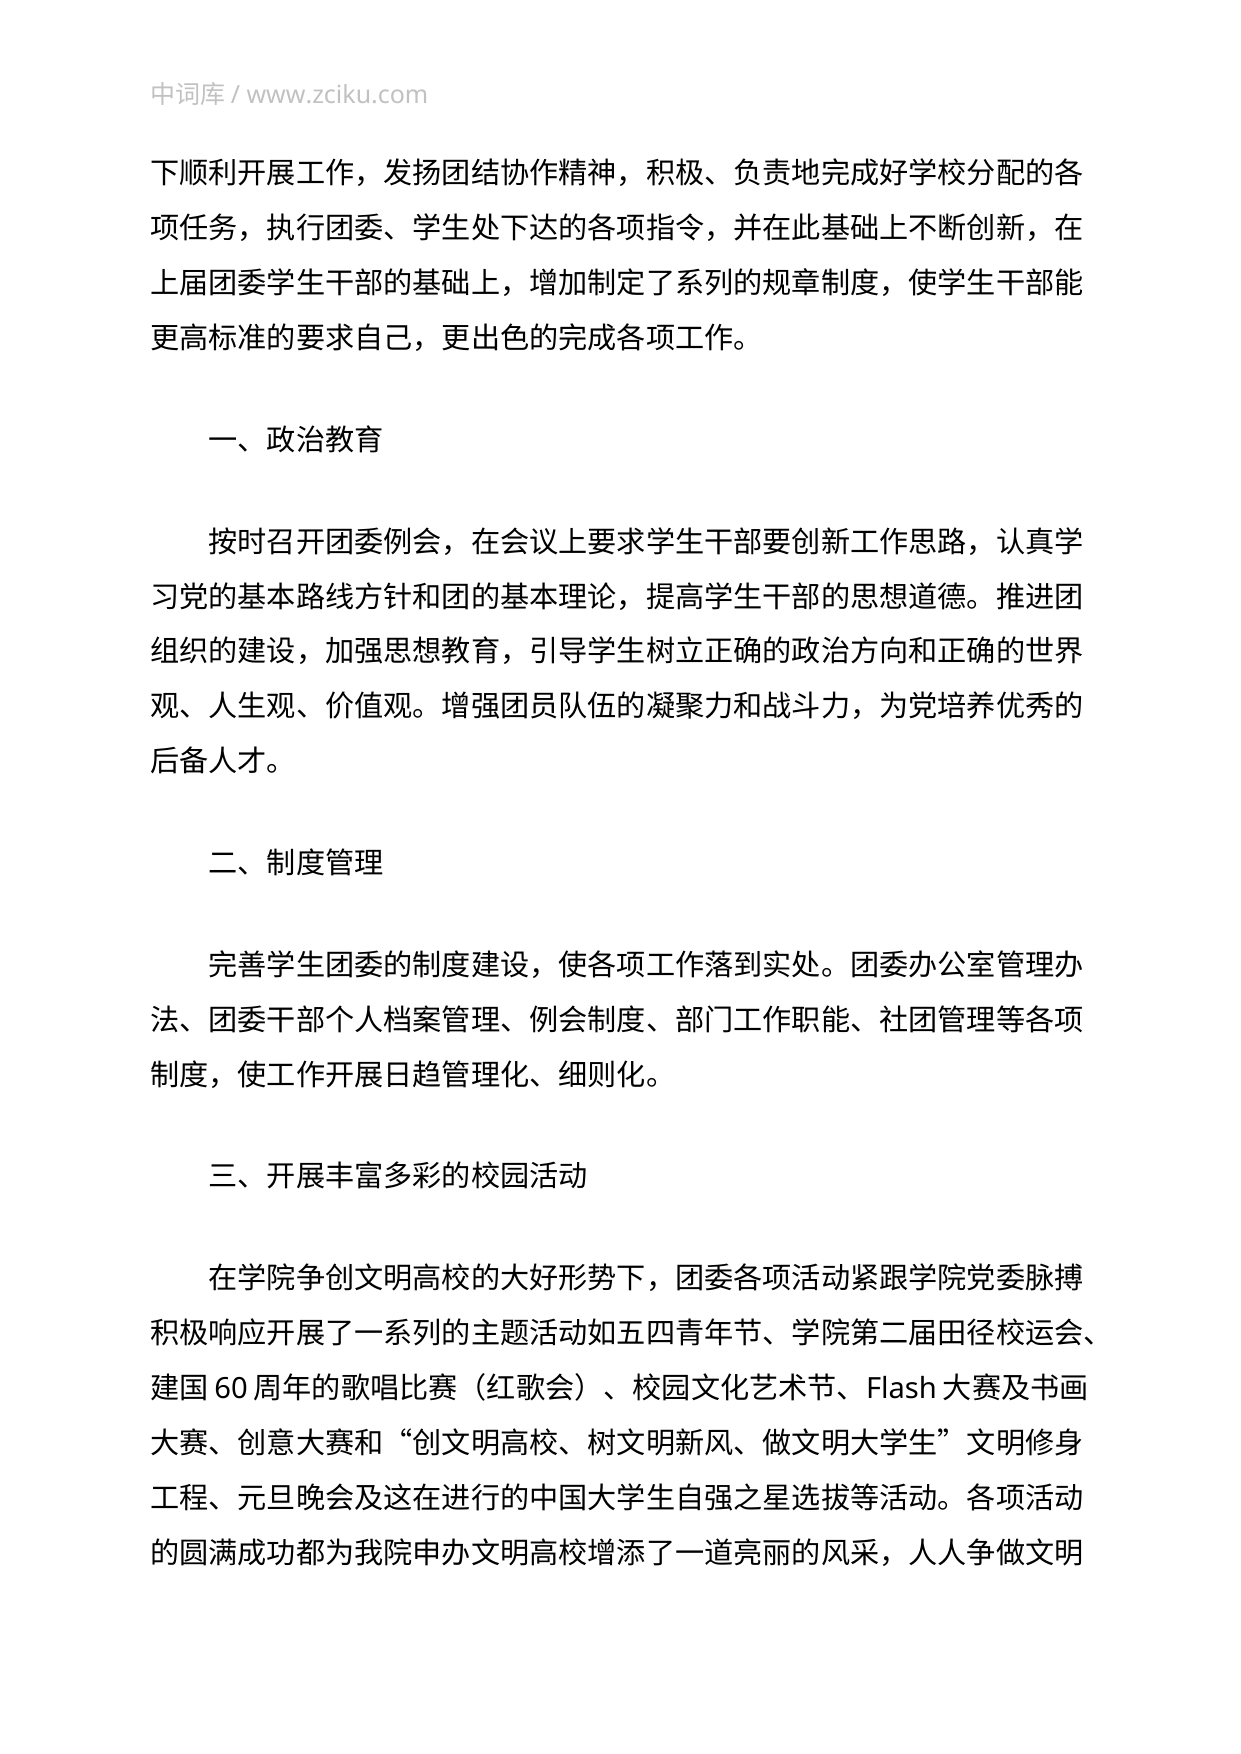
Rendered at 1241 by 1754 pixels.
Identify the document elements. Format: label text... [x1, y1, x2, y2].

text 一、政治教育 [150, 416, 1090, 459]
text 完善学生团委的制度建设，使各项工作落到实处。团委办公室管理办法、团委干部个人档案管理、例会制度、部门工作职能、社团管理等各项制度，使工作开展日趋管理化、细则化。 [150, 941, 1090, 1093]
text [150, 150, 1090, 357]
text 三、开展丰富多彩的校园活动 [150, 1153, 1090, 1195]
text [150, 1255, 1090, 1572]
text 按时召开团委例会，在会议上要求学生干部要创新工作思路，认真学习党的基本路线方针和团的基本理论，提高学生干部的思想道德。推进团组织的建设，加强思想教育，引导学生树立正确的政治方向和正确的世界观、人生观、价值观。增强团员队伍的凝聚力和战斗力，为党培养优秀的后备人才。 [150, 518, 1090, 780]
text 二、制度管理 [150, 839, 1090, 882]
